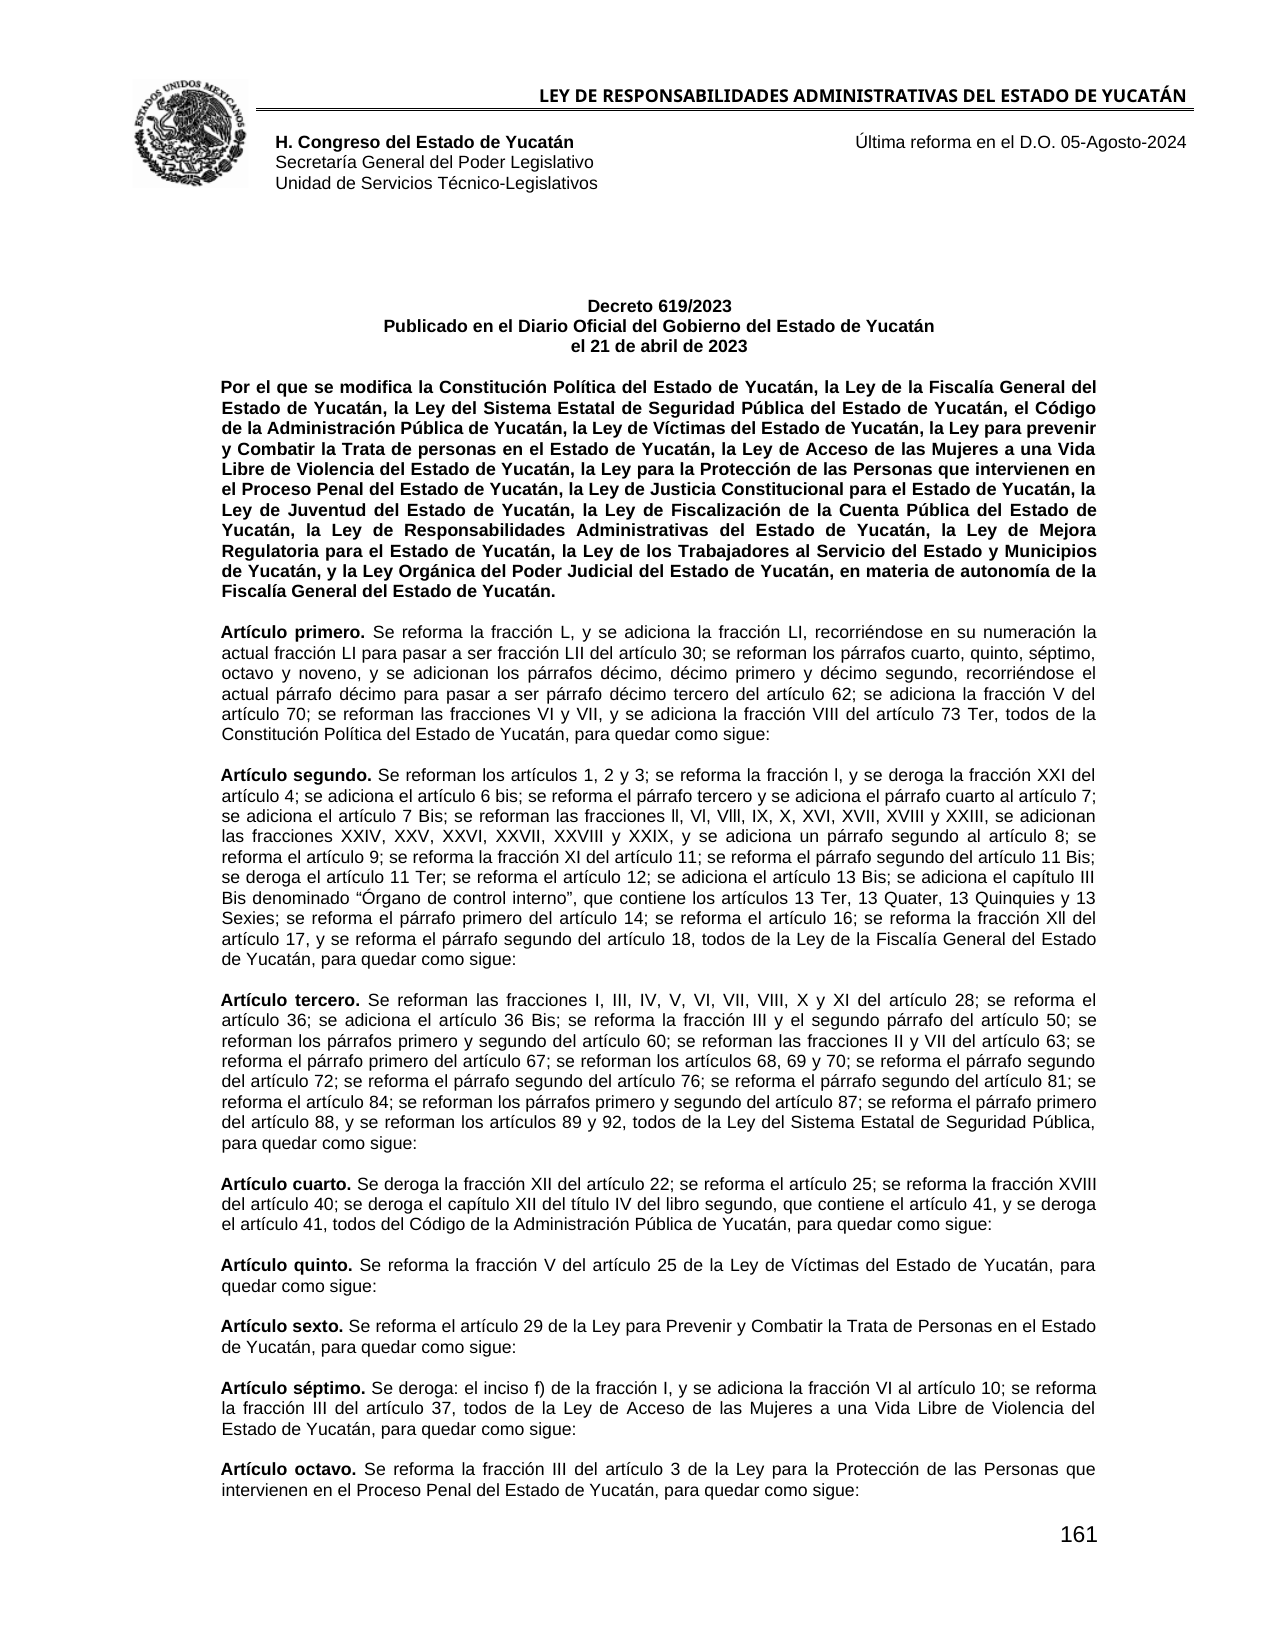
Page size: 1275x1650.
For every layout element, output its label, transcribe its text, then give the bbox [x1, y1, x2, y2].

text Artículo cuarto. Se deroga la fracción XII del artículo 22; se reforma el artículo 25; se reforma la fracción XVIII del artículo 40; se deroga el capítulo XII del título IV del libro segundo, que contiene el artículo 41, y se deroga el artículo 41, todos del Código de la Administración Pública de Yucatán, para quedar como sigue: [220, 1173, 1098, 1234]
text Artículo séptimo. Se deroga: el inciso f) de la fracción I, y se adiciona la fracción VI al artículo 10; se reforma la fracción III del artículo 37, todos de la Ley de Acceso de las Mujeres a una Vida Libre de Violencia del Estado de Yucatán, para quedar como sigue: [220, 1377, 1098, 1439]
text Decreto 619/2023 [221, 295, 1098, 316]
text Artículo tercero. Se reforman las fracciones I, III, IV, V, VI, VII, VIII, X y XI del artículo 28; se reforma el artículo 36; se adiciona el artículo 36 Bis; se reforma la fracción III y el segundo párrafo del artículo 50; se reforman los párrafos primero y segundo del artículo 60; se reforman las fracciones II y VII del artículo 63; se reforma el párrafo primero del artículo 67; se reforman los artículos 68, 69 y 70; se reforma el párrafo segundo del artículo 72; se reforma el párrafo segundo del artículo 76; se reforma el párrafo segundo del artículo 81; se reforma el artículo 84; se reforman los párrafos primero y segundo del artículo 87; se reforma el párrafo primero del artículo 88, y se reforman los artículos 89 y 92, todos de la Ley del Sistema Estatal de Seguridad Pública, para quedar como sigue: [220, 989, 1098, 1153]
text Por el que se modifica la Constitución Política del Estado de Yucatán, la Ley de la Fiscalía General del Estado de Yucatán, la Ley del Sistema Estatal de Seguridad Pública del Estado de Yucatán, el Código de la Administración Pública de Yucatán, la Ley de Víctimas del Estado de Yucatán, la Ley para prevenir y Combatir la Trata de personas en el Estado de Yucatán, la Ley de Acceso de las Mujeres a una Vida Libre de Violencia del Estado de Yucatán, la Ley para la Protección de las Personas que intervienen en el Proceso Penal del Estado de Yucatán, la Ley de Justicia Constitucional para el Estado de Yucatán, la Ley de Juventud del Estado de Yucatán, la Ley de Fiscalización de la Cuenta Pública del Estado de Yucatán, la Ley de Responsabilidades Administrativas del Estado de Yucatán, la Ley de Mejora Regulatoria para el Estado de Yucatán, la Ley de los Trabajadores al Servicio del Estado y Municipios de Yucatán, y la Ley Orgánica del Poder Judicial del Estado de Yucatán, en materia de autonomía de la Fiscalía General del Estado de Yucatán. [220, 377, 1098, 602]
text Artículo sexto. Se reforma el artículo 29 de la Ley para Prevenir y Combatir la Trata de Personas en el Estado de Yucatán, para quedar como sigue: [220, 1316, 1098, 1357]
text el 21 de abril de 2023 [220, 336, 1098, 357]
text Publicado en el Diario Oficial del Gobierno del Estado de Yucatán [220, 316, 1098, 336]
text Artículo quinto. Se reforma la fracción V del artículo 25 de la Ley de Víctimas del Estado de Yucatán, para quedar como sigue: [220, 1255, 1098, 1296]
text Artículo primero. Se reforma la fracción L, y se adiciona la fracción LI, recorriéndose en su numeración la actual fracción LI para pasar a ser fracción LII del artículo 30; se reforman los párrafos cuarto, quinto, séptimo, octavo y noveno, y se adicionan los párrafos décimo, décimo primero y décimo segundo, recorriéndose el actual párrafo décimo para pasar a ser párrafo décimo tercero del artículo 62; se adiciona la fracción V del artículo 70; se reforman las fracciones VI y VII, y se adiciona la fracción VIII del artículo 73 Ter, todos de la Constitución Política del Estado de Yucatán, para quedar como sigue: [220, 622, 1098, 744]
text Artículo segundo. Se reforman los artículos 1, 2 y 3; se reforma la fracción l, y se deroga la fracción XXI del artículo 4; se adiciona el artículo 6 bis; se reforma el párrafo tercero y se adiciona el párrafo cuarto al artículo 7; se adiciona el artículo 7 Bis; se reforman las fracciones ll, Vl, Vlll, IX, X, XVI, XVII, XVIII y XXIII, se adicionan las fracciones XXIV, XXV, XXVI, XXVII, XXVIII y XXIX, y se adiciona un párrafo segundo al artículo 8; se reforma el artículo 9; se reforma la fracción XI del artículo 11; se reforma el párrafo segundo del artículo 11 Bis; se deroga el artículo 11 Ter; se reforma el artículo 12; se adiciona el artículo 13 Bis; se adiciona el capítulo III Bis denominado “Órgano de control interno”, que contiene los artículos 13 Ter, 13 Quater, 13 Quinquies y 13 Sexies; se reforma el párrafo primero del artículo 14; se reforma el artículo 16; se reforma la fracción Xll del artículo 17, y se reforma el párrafo segundo del artículo 18, todos de la Ley de la Fiscalía General del Estado de Yucatán, para quedar como sigue: [220, 765, 1098, 969]
text Artículo octavo. Se reforma la fracción III del artículo 3 de la Ley para la Protección de las Personas que intervienen en el Proceso Penal del Estado de Yucatán, para quedar como sigue: [220, 1459, 1098, 1500]
